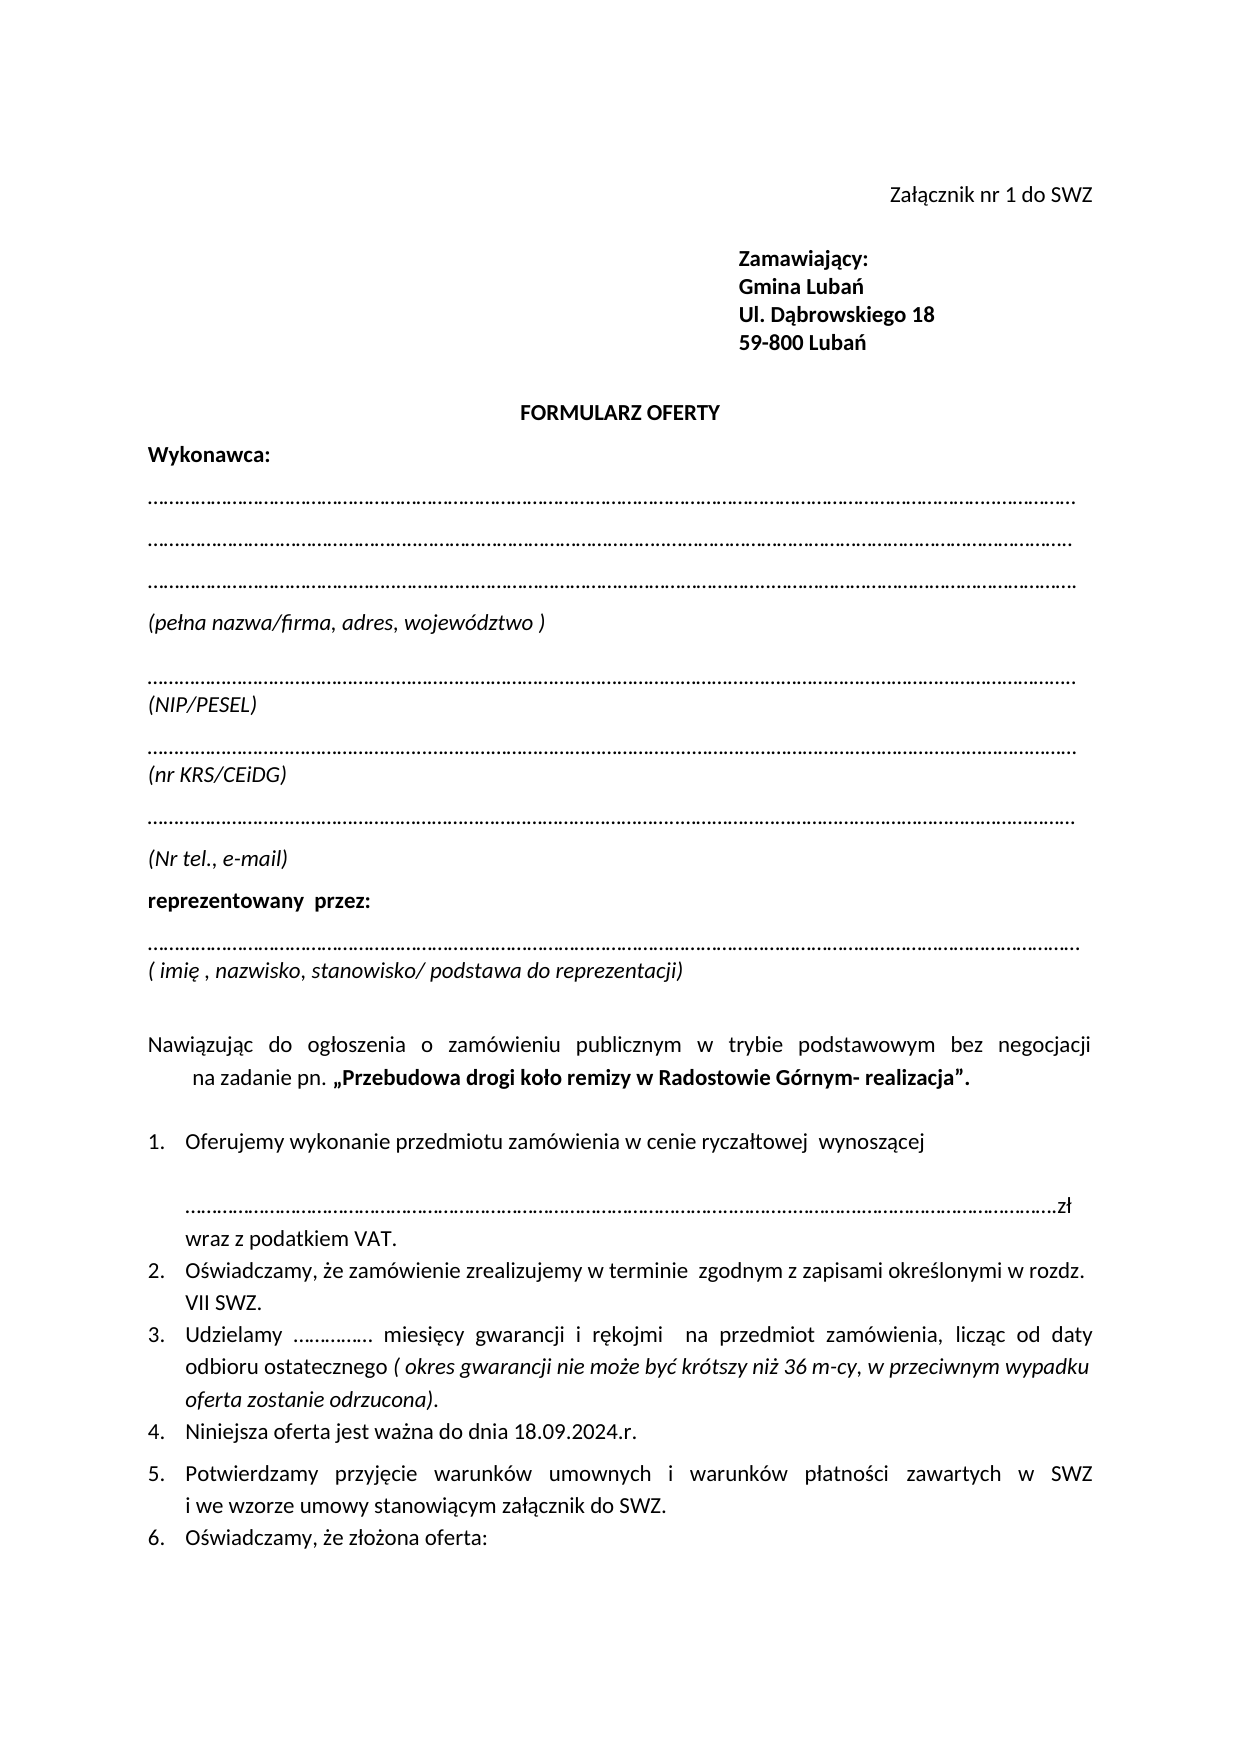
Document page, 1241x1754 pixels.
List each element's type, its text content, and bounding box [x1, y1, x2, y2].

text Załącznik nr 1 do SWZ [148, 180, 1093, 208]
text Ul. Dąbrowskiego 18 [738, 300, 1093, 328]
list Niniejsza oferta jest ważna do dnia 18.09.2024.r. [148, 1417, 1093, 1445]
text …….……………………………………..………………………………………..………………………………………………………………….. [148, 524, 1097, 552]
list Oświadczamy, że zamówienie zrealizujemy w terminie zgodnym z zapisami określonymi w rozdz. VII SWZ. [148, 1256, 1093, 1316]
list Udzielamy …………… miesięcy gwarancji i rękojmi na przedmiot zamówienia, licząc od daty odbioru ostatecznego ( okres gwarancji nie może być krótszy niż 36 m-cy, w przeciwnym wypadku oferta zostanie odrzucona). [148, 1320, 1093, 1413]
text reprezentowany przez: [148, 886, 1097, 914]
text (nr KRS/CEiDG) [148, 761, 1097, 788]
text …………………………………………………………………………………………………………………………………………………………… [148, 928, 1097, 956]
list Oferujemy wykonanie przedmiotu zamówienia w cenie ryczałtowej wynoszącej [148, 1127, 1093, 1155]
text ………………………………………..……………………………………………………………..…………………………………………………. [148, 566, 1097, 594]
text (NIP/PESEL) [148, 691, 1097, 718]
text Gmina Lubań [738, 272, 1093, 300]
text ………………………………………………………………………………………..………………………………………………………………… [148, 802, 1097, 831]
text …………………………………………………………………………………………..………..………….……………………………….zł [185, 1192, 1093, 1219]
text ( imię , nazwisko, stanowisko/ podstawa do reprezentacji) [148, 956, 1097, 984]
text FORMULARZ OFERTY [148, 398, 1093, 426]
text Nawiązując do ogłoszenia o zamówieniu publicznym w trybie podstawowym bez negocjacji na zadanie pn. „Przebudowa drogi koło remizy w Radostowie Górnym- realizacja”. [148, 1031, 1093, 1091]
text Zamawiający: [738, 244, 1093, 272]
text 59-800 Lubań [738, 328, 1093, 356]
text ………………………………………..………………………………………………………….…………………………………………………….. [148, 662, 1097, 691]
text (pełna nazwa/firma, adres, województwo ) [148, 608, 1097, 662]
text ……………………………………………..…………………………………………..………………………………………….…………………… [148, 732, 1097, 761]
text (Nr tel., e-mail) [148, 844, 1097, 872]
list Potwierdzamy przyjęcie warunków umownych i warunków płatności zawartych w SWZ i we wzorze umowy stanowiącym załącznik do SWZ. [148, 1459, 1093, 1519]
text Wykonawca: [148, 440, 1093, 468]
text ……………………………………………………………………………………………………………………………………………..…………… [148, 482, 1082, 510]
text wraz z podatkiem VAT. [185, 1224, 1093, 1252]
list Oświadczamy, że złożona oferta: [148, 1523, 1093, 1551]
